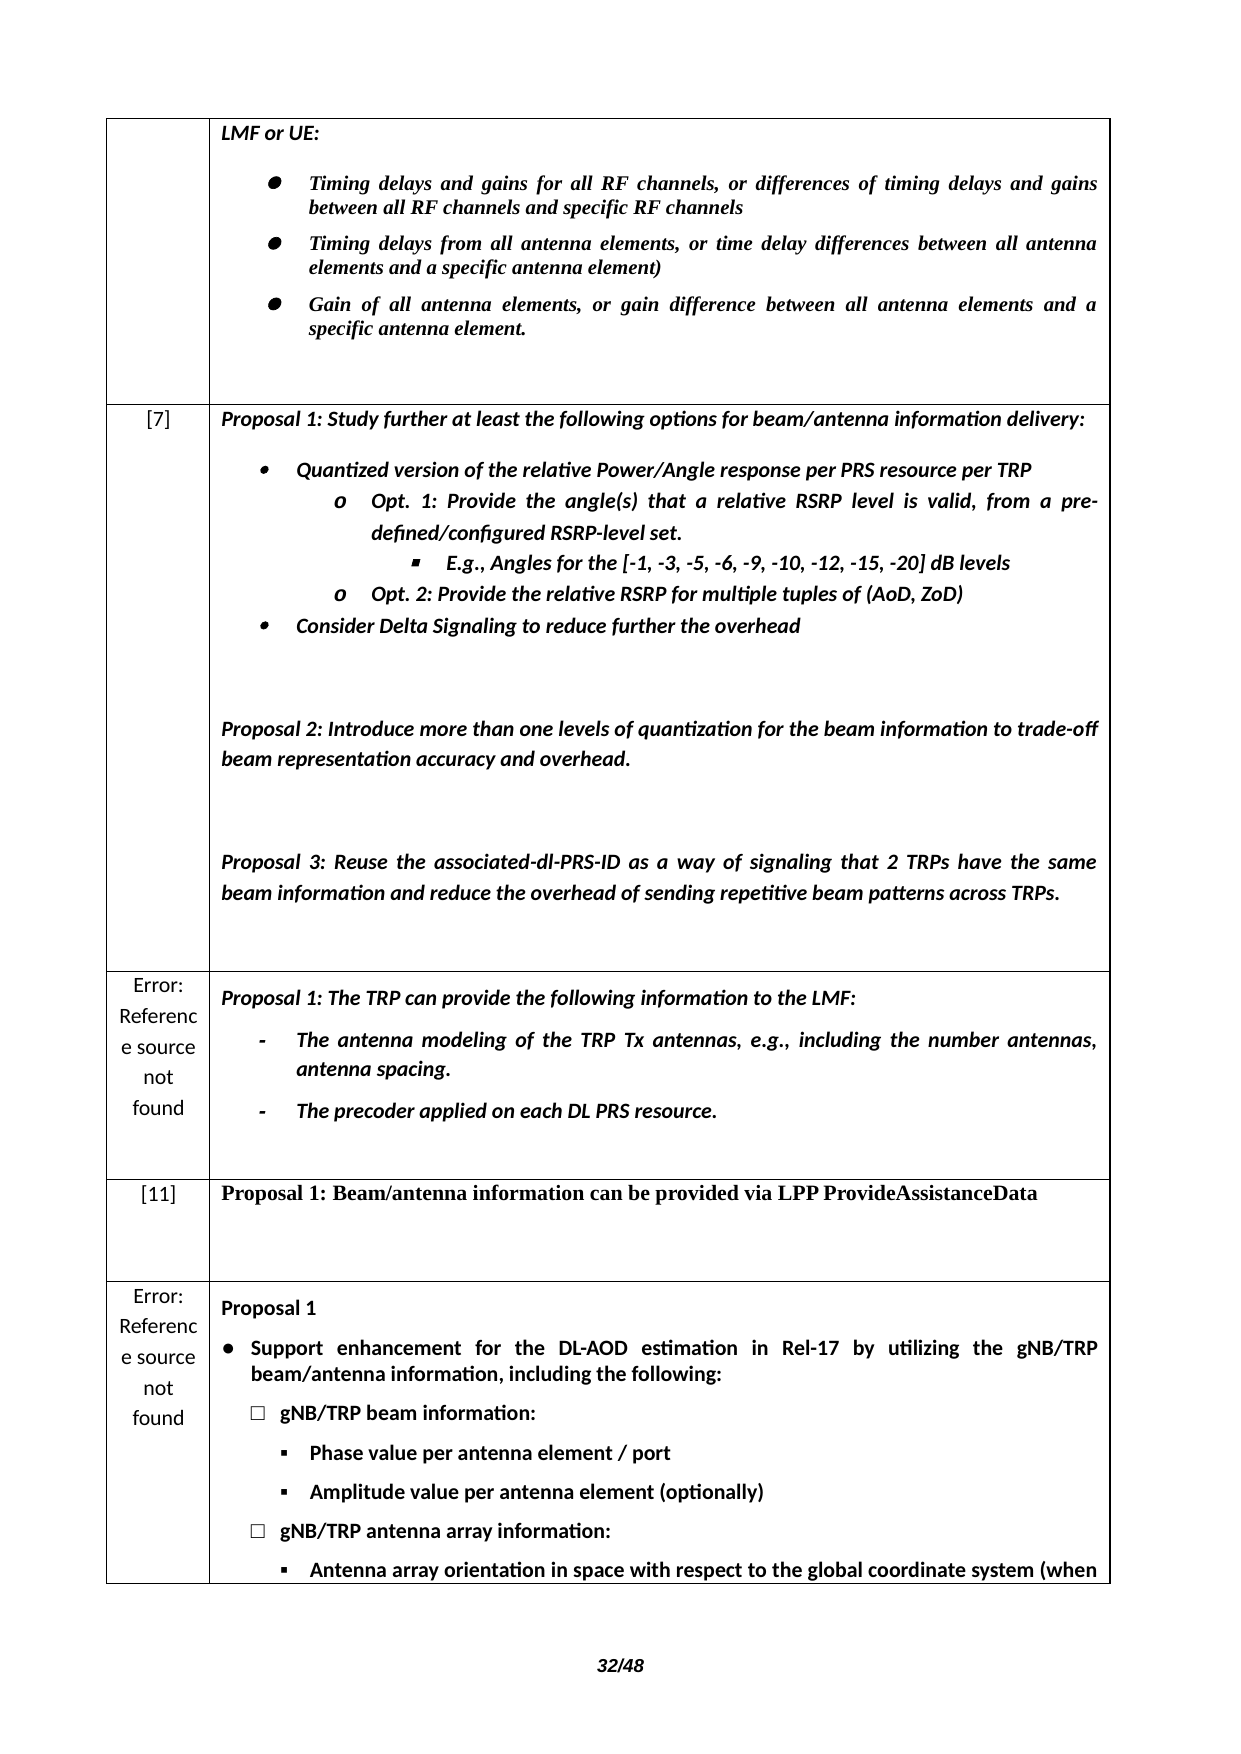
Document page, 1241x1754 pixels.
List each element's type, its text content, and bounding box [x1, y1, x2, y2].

table_cell [107, 1282, 209, 1583]
table_cell Proposal 1: Beam/antenna information can be provided via LPP ProvideAssistanceData [210, 1180, 1109, 1281]
table_cell [107, 119, 209, 404]
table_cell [210, 119, 1109, 404]
table_cell Proposal 1: Study further at least the following options for beam/antenna information delivery: Quantized version of the relative Power/Angle response per PRS resource per TRP Opt. 1: Provide the angle(s) that a relative RSRP level is valid, from a pre-defined/configured RSRP-level set. E.g., Angles for the [-1, -3, -5, -6, -9, -10, -12, -15, -20] dB levels Opt. 2: Provide the relative RSRP for multiple tuples of (AoD, ZoD) Consider Delta Signaling to reduce further the overhead Proposal 2: Introduce more than one levels of quantization for the beam information to trade-off beam representation accuracy and overhead. Proposal 3: Reuse the associated-dl-PRS-ID as a way of signaling that 2 TRPs have the same beam information and reduce the overhead of sending repetitive beam patterns across TRPs. [210, 405, 1109, 971]
table_cell [107, 405, 209, 971]
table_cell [210, 1282, 1109, 1583]
table_cell [107, 1180, 209, 1281]
table_cell Proposal 1: The TRP can provide the following information to the LMF: The antenna modeling of the TRP Tx antennas, e.g., including the number antennas, antenna spacing. The precoder applied on each DL PRS resource. [210, 972, 1109, 1179]
table_cell [107, 972, 209, 1179]
